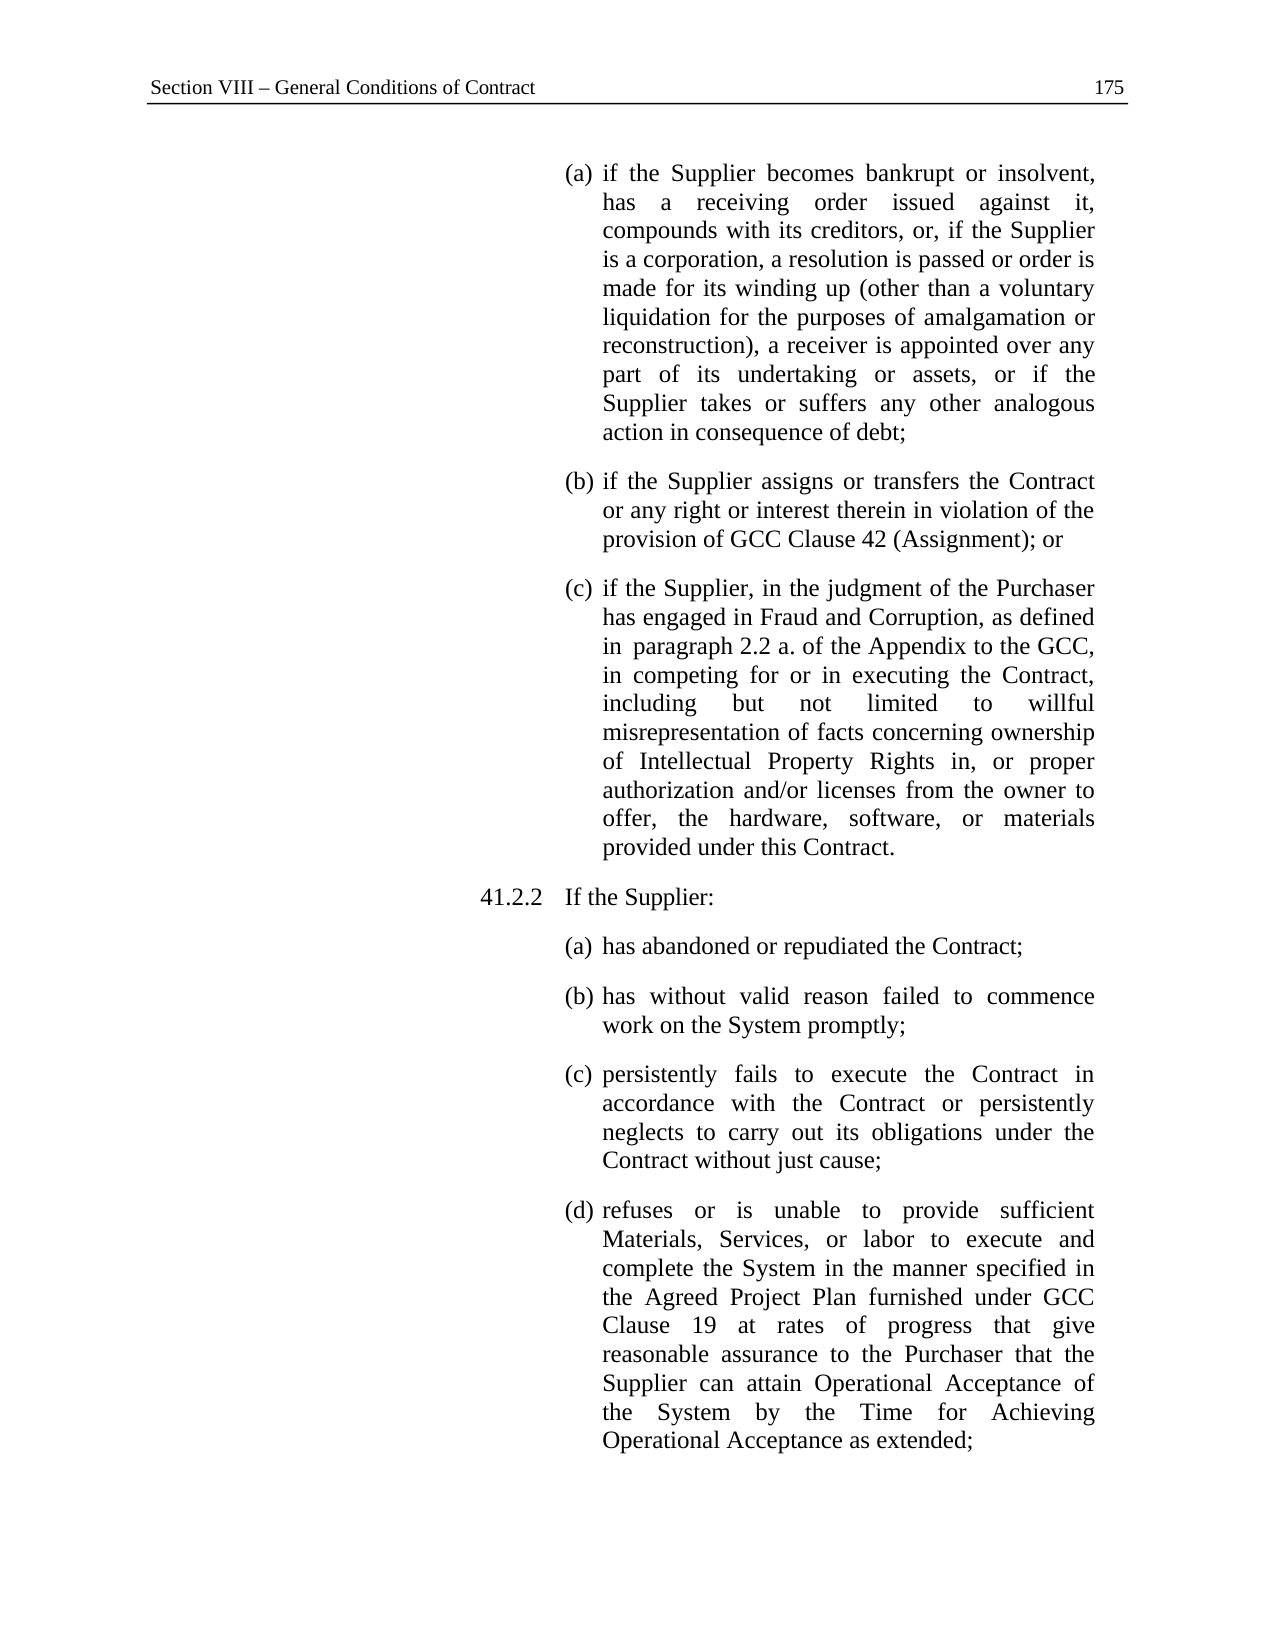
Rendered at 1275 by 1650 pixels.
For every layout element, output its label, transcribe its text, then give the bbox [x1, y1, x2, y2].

list If the Supplier: [480, 882, 1214, 911]
list if the Supplier, in the judgment of the Purchaser has engaged in Fraud and Corruption, as defined in paragraph 2.2 a. of the Appendix to the GCC, in competing for or in executing the Contract, including but not limited to willful misrepresentation of facts concerning ownership of Intellectual Property Rights in, or proper authorization and/or licenses from the owner to offer, the hardware, software, or materials provided under this Contract. [565, 573, 1095, 861]
list has without valid reason failed to commence work on the System promptly; [564, 981, 1095, 1038]
list refuses or is unable to provide sufficient Materials, Services, or labor to execute and complete the System in the manner specified in the Agreed Project Plan furnished under GCC Clause 19 at rates of progress that give reasonable assurance to the Purchaser that the Supplier can attain Operational Acceptance of the System by the Time for Achieving Operational Acceptance as extended; [564, 1195, 1095, 1454]
list if the Supplier assigns or transfers the Contract or any right or interest therein in violation of the provision of GCC Clause 42 (Assignment); or [565, 466, 1095, 553]
list if the Supplier becomes bankrupt or insolvent, has a receiving order issued against it, compounds with its creditors, or, if the Supplier is a corporation, a resolution is passed or order is made for its winding up (other than a voluntary liquidation for the purposes of amalgamation or reconstruction), a receiver is appointed over any part of its undertaking or assets, or if the Supplier takes or suffers any other analogous action in consequence of debt; [565, 158, 1096, 446]
list has abandoned or repudiated the Contract; [564, 931, 1214, 960]
list persistently fails to execute the Contract in accordance with the Contract or persistently neglects to carry out its obligations under the Contract without just cause; [564, 1059, 1095, 1174]
